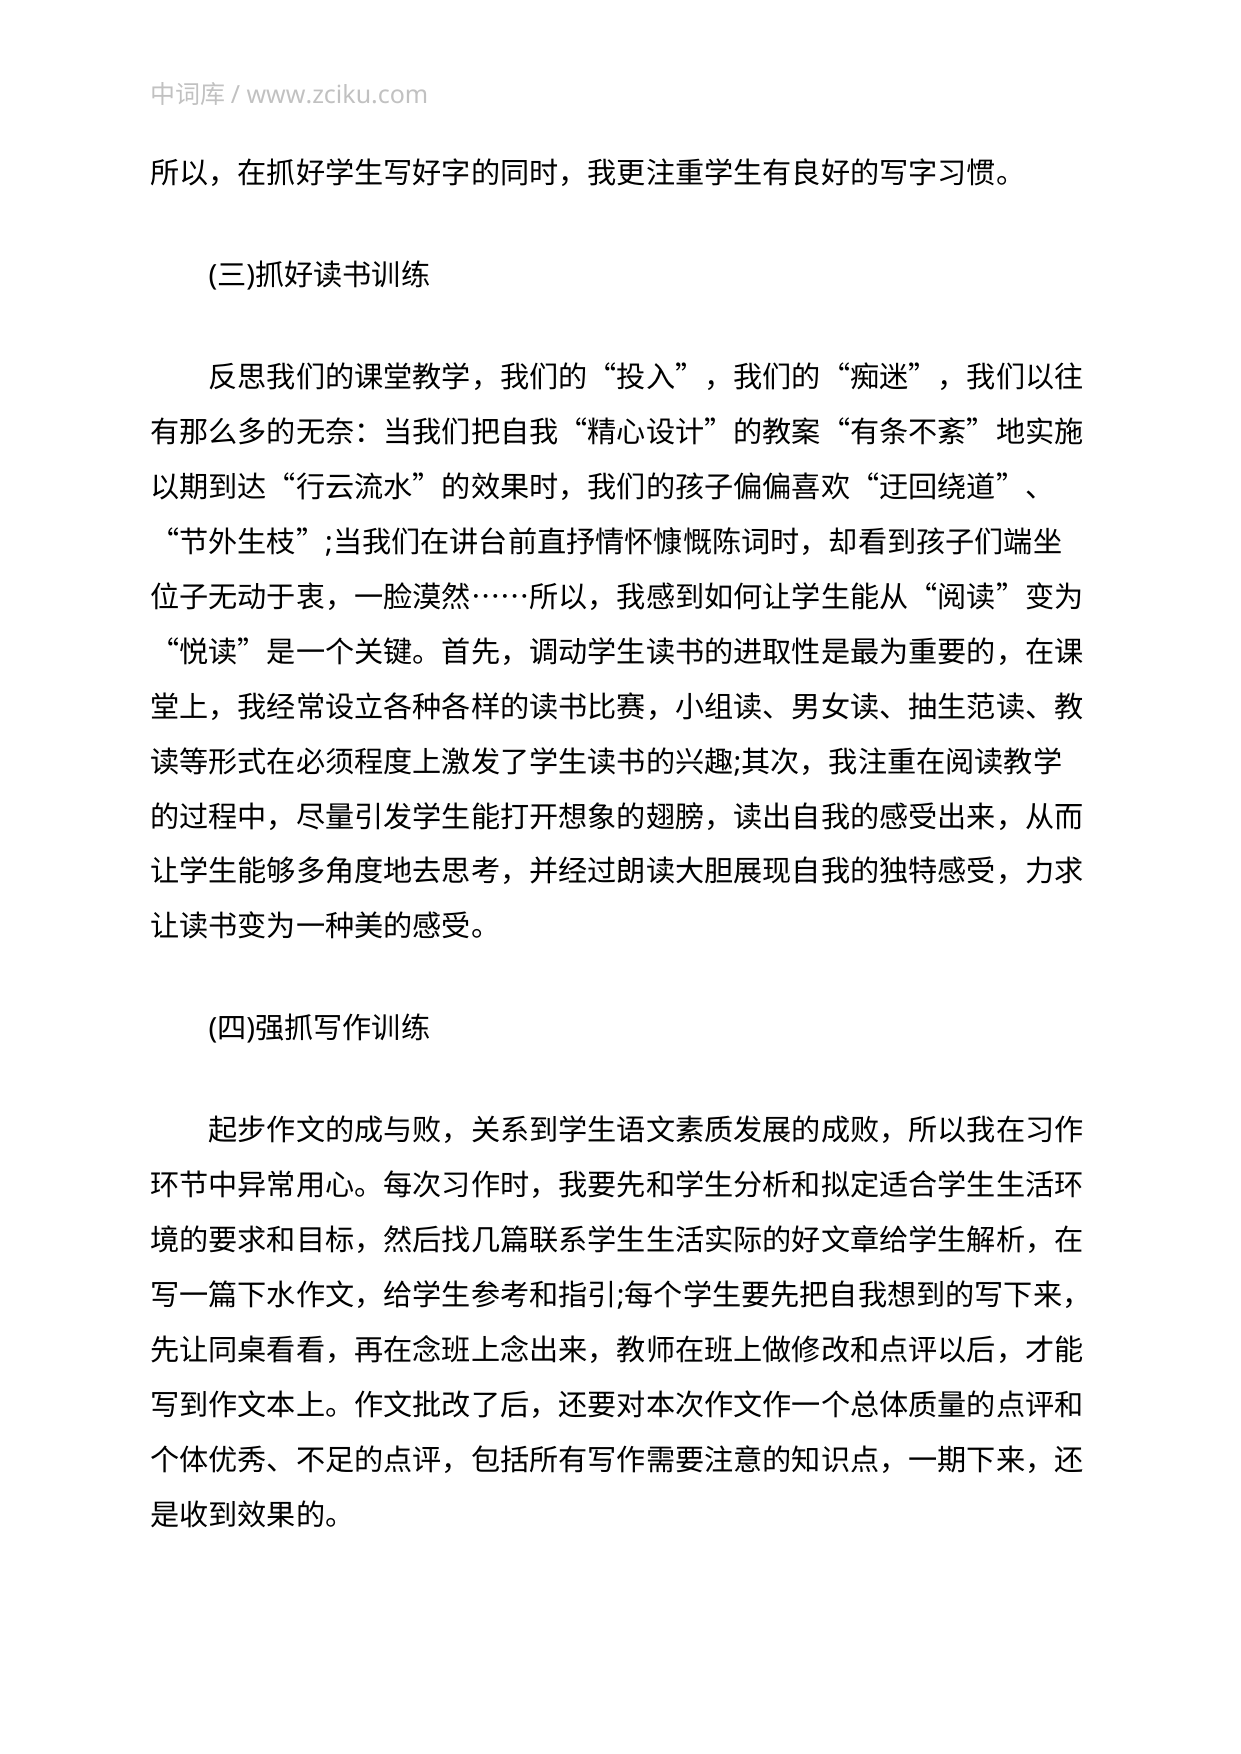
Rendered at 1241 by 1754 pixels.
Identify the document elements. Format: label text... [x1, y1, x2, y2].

text (四)强抓写作训练 [150, 1005, 1090, 1047]
text (三)抓好读书训练 [150, 252, 1090, 294]
text 起步作文的成与败，关系到学生语文素质发展的成败，所以我在习作环节中异常用心。每次习作时，我要先和学生分析和拟定适合学生生活环境的要求和目标，然后找几篇联系学生生活实际的好文章给学生解析，在写一篇下水作文，给学生参考和指引;每个学生要先把自我想到的写下来，先让同桌看看，再在念班上念出来，教师在班上做修改和点评以后，才能写到作文本上。作文批改了后，还要对本次作文作一个总体质量的点评和个体优秀、不足的点评，包括所有写作需要注意的知识点，一期下来，还是收到效果的。 [150, 1107, 1090, 1533]
text 反思我们的课堂教学，我们的“投入”，我们的“痴迷”，我们以往有那么多的无奈：当我们把自我“精心设计”的教案“有条不紊”地实施以期到达“行云流水”的效果时，我们的孩子偏偏喜欢“迂回绕道”、“节外生枝”;当我们在讲台前直抒情怀慷慨陈词时，却看到孩子们端坐位子无动于衷，一脸漠然……所以，我感到如何让学生能从“阅读”变为“悦读”是一个关键。首先，调动学生读书的进取性是最为重要的，在课堂上，我经常设立各种各样的读书比赛，小组读、男女读、抽生范读、教读等形式在必须程度上激发了学生读书的兴趣;其次，我注重在阅读教学的过程中，尽量引发学生能打开想象的翅膀，读出自我的感受出来，从而让学生能够多角度地去思考，并经过朗读大胆展现自我的独特感受，力求让读书变为一种美的感受。 [150, 354, 1090, 945]
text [150, 150, 1090, 192]
